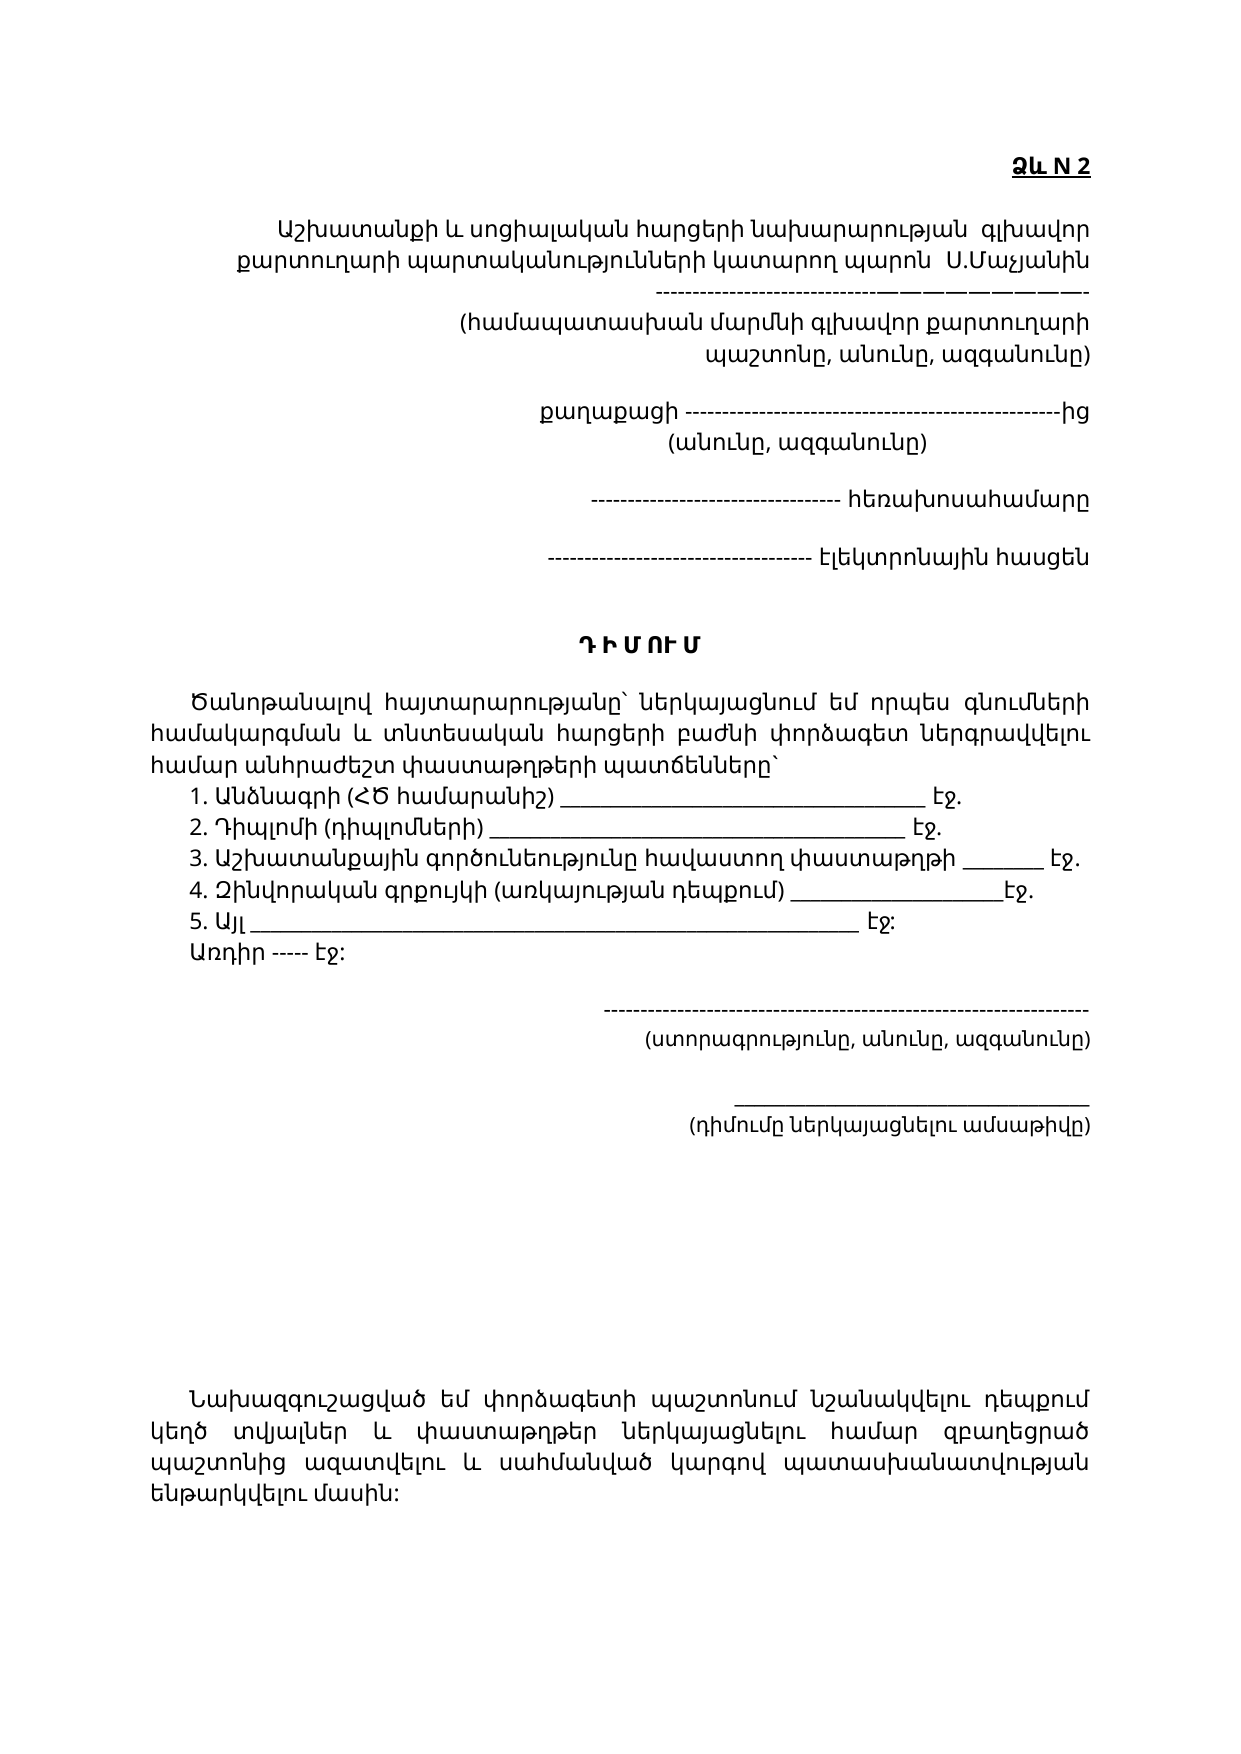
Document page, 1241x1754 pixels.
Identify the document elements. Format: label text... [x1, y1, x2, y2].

text 5. Այլ ____________________________________________________________ էջ: [150, 905, 1090, 936]
text ------------------------------------ էլեկտրոնային հասցեն [150, 540, 1090, 572]
text Ձև N 2 [150, 150, 1090, 181]
text (անունը, ազգանունը) [150, 426, 1090, 457]
text (դիմումը ներկայացնելու ամսաթիվը) [150, 1110, 1090, 1139]
text Առդիր ----- էջ: [150, 936, 1090, 967]
text 2. Դիպլոմի (դիպլոմների) _________________________________________ էջ. [150, 811, 1090, 842]
text պաշտոնը, անունը, ազգանունը) [150, 338, 1090, 369]
text ------------------------------—————————- [150, 275, 1090, 306]
text ------------------------------------------------------------------ [150, 993, 1090, 1024]
text Աշխատանքի և սոցիալական հարցերի նախարարության գլխավոր քարտուղարի պարտականությունների կատարող պարոն Ս.Մաչյանին [150, 212, 1090, 275]
text (համապատասխան մարմնի գլխավոր քարտուղարի [150, 306, 1090, 338]
text ___________________________________ [150, 1079, 1090, 1110]
text Դ Ի Մ ՈՒ Մ [150, 629, 1090, 660]
text (ստորագրությունը, անունը, ազգանունը) [150, 1024, 1090, 1053]
text 1. Անձնագրի (ՀԾ համարանիշ) ____________________________________ էջ. [150, 780, 1090, 811]
text Ծանոթանալով հայտարարությանը՝ ներկայացնում եմ որպես գնումների համակարգման և տնտեսական հարցերի բաժնի փորձագետ ներգրավվելու համար անհրաժեշտ փաստաթղթերի պատճենները` [150, 686, 1090, 780]
text Նախազգուշացված եմ փորձագետի պաշտոնում նշանակվելու դեպքում կեղծ տվյալներ և փաստաթղթեր ներկայացնելու համար զբաղեցրած պաշտոնից ազատվելու և սահմանված կարգով պատասխանատվության ենթարկվելու մասին: [150, 1383, 1090, 1508]
text 3. Աշխատանքային գործունեությունը հավաստող փաստաթղթի ________ էջ. [150, 842, 1090, 873]
text 4. Զինվորական գրքույկի (առկայության դեպքում) _____________________էջ. [150, 873, 1090, 905]
text ---------------------------------- հեռախոսահամարը [150, 483, 1090, 514]
text քաղաքացի ---------------------------------------------------ից [150, 395, 1090, 426]
